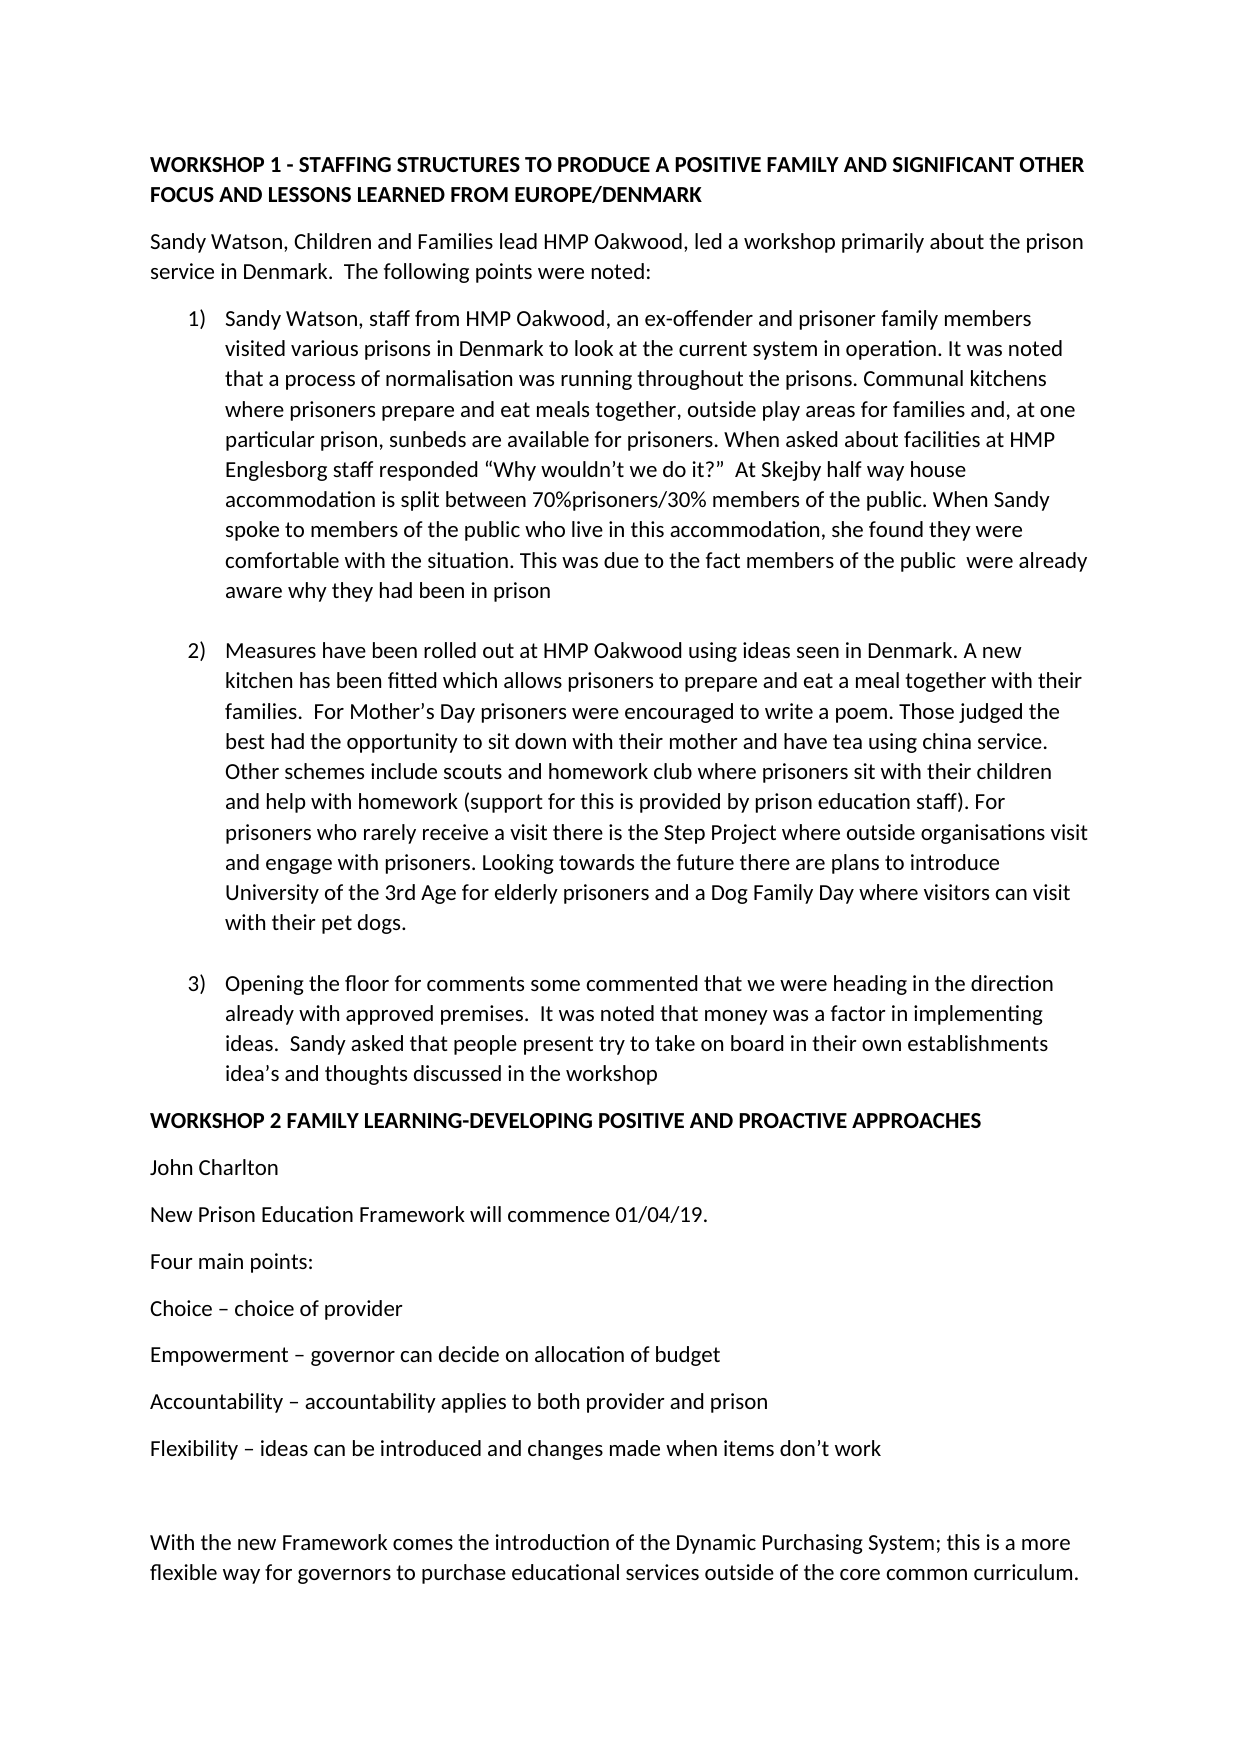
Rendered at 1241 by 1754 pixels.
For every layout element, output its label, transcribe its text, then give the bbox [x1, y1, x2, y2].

text Sandy Watson, Children and Families lead HMP Oakwood, led a workshop primarily about the prison service in Denmark. The following points were noted: [150, 227, 1090, 285]
text Accountability – accountability applies to both provider and prison [150, 1387, 1090, 1416]
list Opening the floor for comments some commented that we were heading in the direction already with approved premises. It was noted that money was a factor in implementing ideas. Sandy asked that people present try to take on board in their own establishments idea’s and thoughts discussed in the workshop [187, 969, 1090, 1087]
list Measures have been rolled out at HMP Oakwood using ideas seen in Denmark. A new kitchen has been fitted which allows prisoners to prepare and eat a meal together with their families. For Mother’s Day prisoners were encouraged to write a poem. Those judged the best had the opportunity to sit down with their mother and have tea using china service. Other schemes include scouts and homework club where prisoners sit with their children and help with homework (support for this is provided by prison education staff). For prisoners who rarely receive a visit there is the Step Project where outside organisations visit and engage with prisoners. Looking towards the future there are plans to introduce University of the 3rd Age for elderly prisoners and a Dog Family Day where visitors can visit with their pet dogs. [187, 636, 1090, 936]
text John Charlton [150, 1153, 1090, 1181]
text New Prison Education Framework will commence 01/04/19. [150, 1200, 1090, 1228]
text Flexibility – ideas can be introduced and changes made when items don’t work [150, 1434, 1090, 1462]
text WORKSHOP 1 - STAFFING STRUCTURES TO PRODUCE A POSITIVE FAMILY AND SIGNIFICANT OTHER FOCUS AND LESSONS LEARNED FROM EUROPE/DENMARK [150, 150, 1090, 208]
text Four main points: [150, 1247, 1090, 1275]
text WORKSHOP 2 FAMILY LEARNING-DEVELOPING POSITIVE AND PROACTIVE APPROACHES [150, 1106, 1090, 1134]
text Empowerment – governor can decide on allocation of budget [150, 1341, 1090, 1369]
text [150, 1528, 1090, 1586]
list Sandy Watson, staff from HMP Oakwood, an ex-offender and prisoner family members visited various prisons in Denmark to look at the current system in operation. It was noted that a process of normalisation was running throughout the prisons. Communal kitchens where prisoners prepare and eat meals together, outside play areas for families and, at one particular prison, sunbeds are available for prisoners. When asked about facilities at HMP Englesborg staff responded “Why wouldn’t we do it?” At Skejby half way house accommodation is split between 70%prisoners/30% members of the public. When Sandy spoke to members of the public who live in this accommodation, she found they were comfortable with the situation. This was due to the fact members of the public were already aware why they had been in prison [187, 304, 1090, 604]
text Choice – choice of provider [150, 1294, 1090, 1322]
